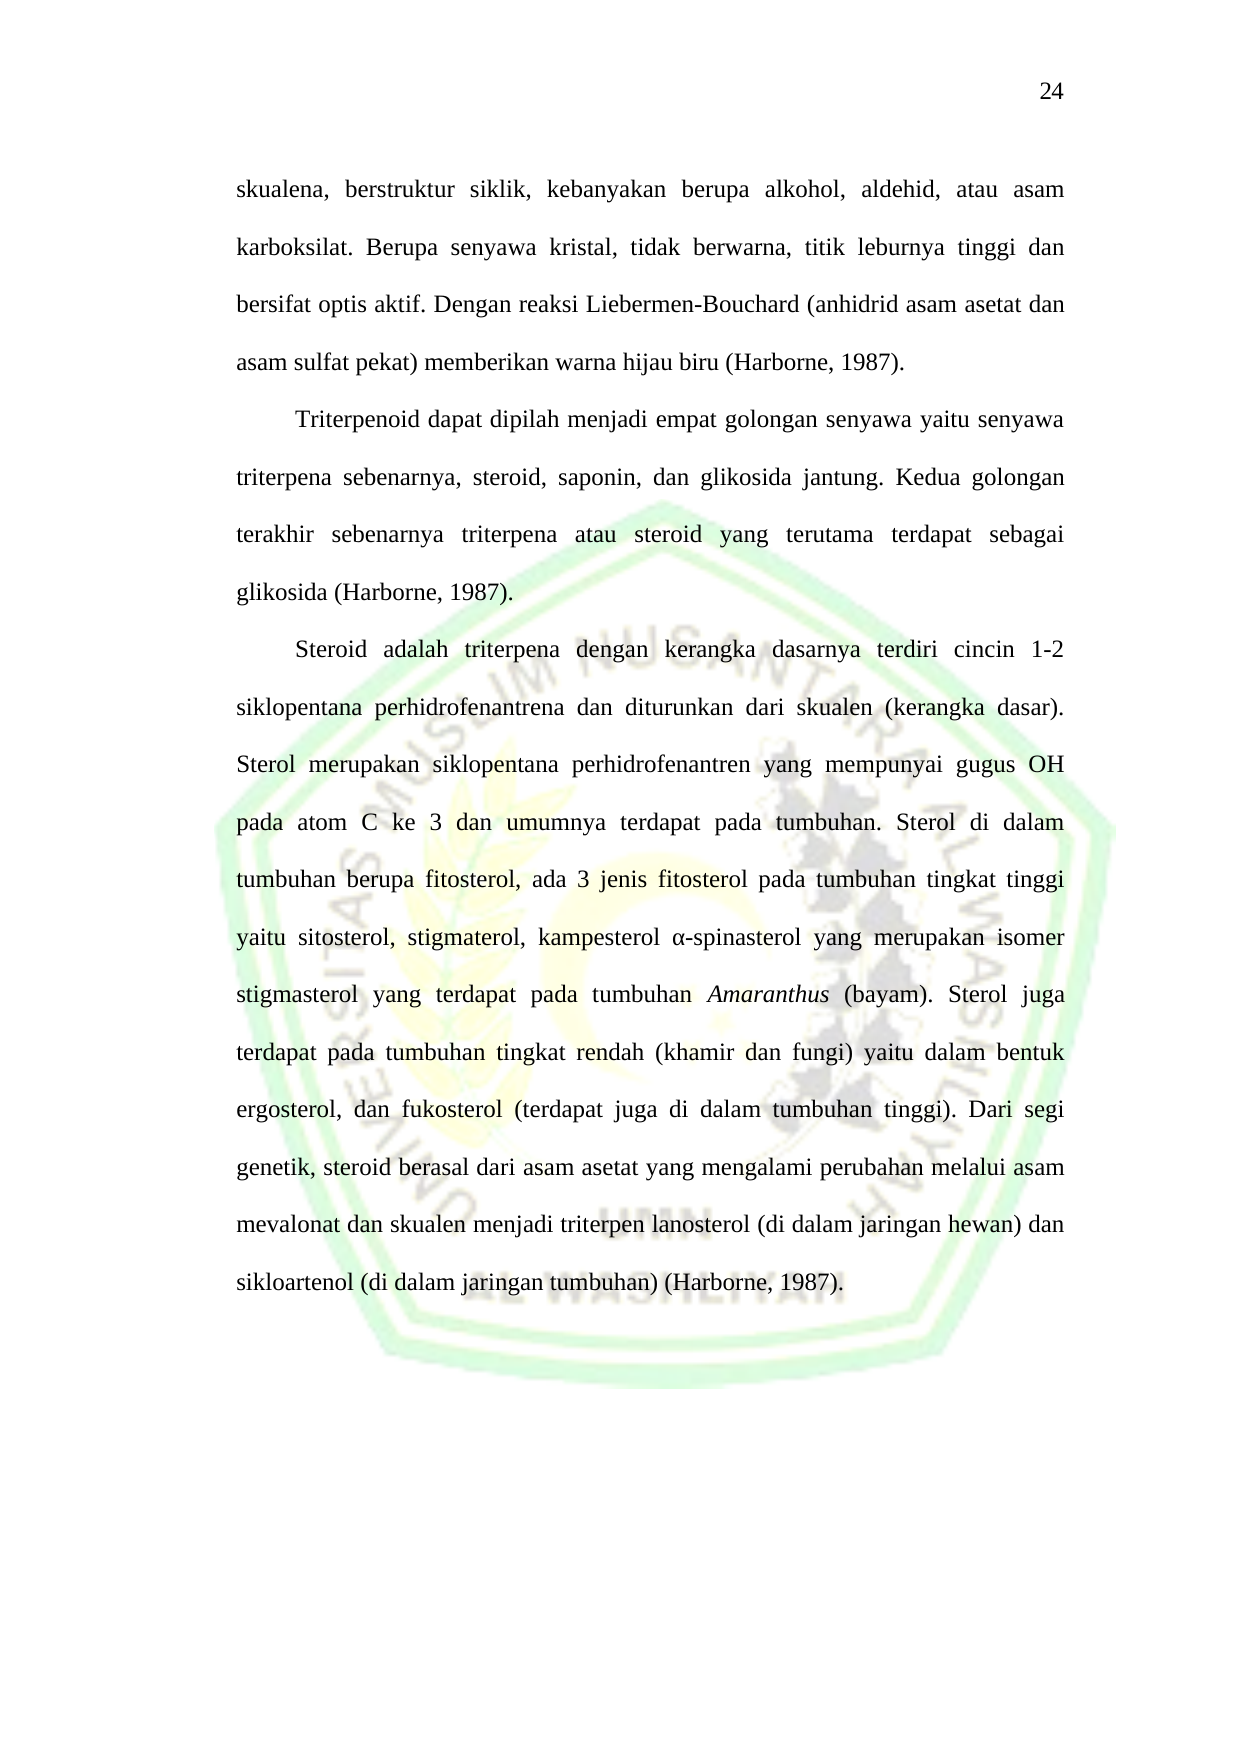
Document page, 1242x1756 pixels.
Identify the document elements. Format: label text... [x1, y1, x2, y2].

text skualena, berstruktur siklik, kebanyakan berupa alkohol, aldehid, atau asam karboksilat. Berupa senyawa kristal, tidak berwarna, titik leburnya tinggi dan bersifat optis aktif. Dengan reaksi Liebermen-Bouchard (anhidrid asam asetat dan asam sulfat pekat) memberikan warna hijau biru (Harborne, 1987). [236, 174, 1066, 376]
text Steroid adalah triterpena dengan kerangka dasarnya terdiri cincin 1-2 siklopentana perhidrofenantrena dan diturunkan dari skualen (kerangka dasar). Sterol merupakan siklopentana perhidrofenantren yang mempunyai gugus OH pada atom C ke 3 dan umumnya terdapat pada tumbuhan. Sterol di dalam tumbuhan berupa fitosterol, ada 3 jenis fitosterol pada tumbuhan tingkat tinggi yaitu sitosterol, stigmaterol, kampesterol α-spinasterol yang merupakan isomer stigmasterol yang terdapat pada tumbuhan Amaranthus (bayam). Sterol juga terdapat pada tumbuhan tingkat rendah (khamir dan fungi) yaitu dalam bentuk ergosterol, dan fukosterol (terdapat juga di dalam tumbuhan tinggi). Dari segi genetik, steroid berasal dari asam asetat yang mengalami perubahan melalui asam mevalonat dan skualen menjadi triterpen lanosterol (di dalam jaringan hewan) dan sikloartenol (di dalam jaringan tumbuhan) (Harborne, 1987). [236, 634, 1065, 1296]
text Triterpenoid dapat dipilah menjadi empat golongan senyawa yaitu senyawa triterpena sebenarnya, steroid, saponin, dan glikosida jantung. Kedua golongan terakhir sebenarnya triterpena atau steroid yang terutama terdapat sebagai glikosida (Harborne, 1987). [236, 404, 1065, 606]
